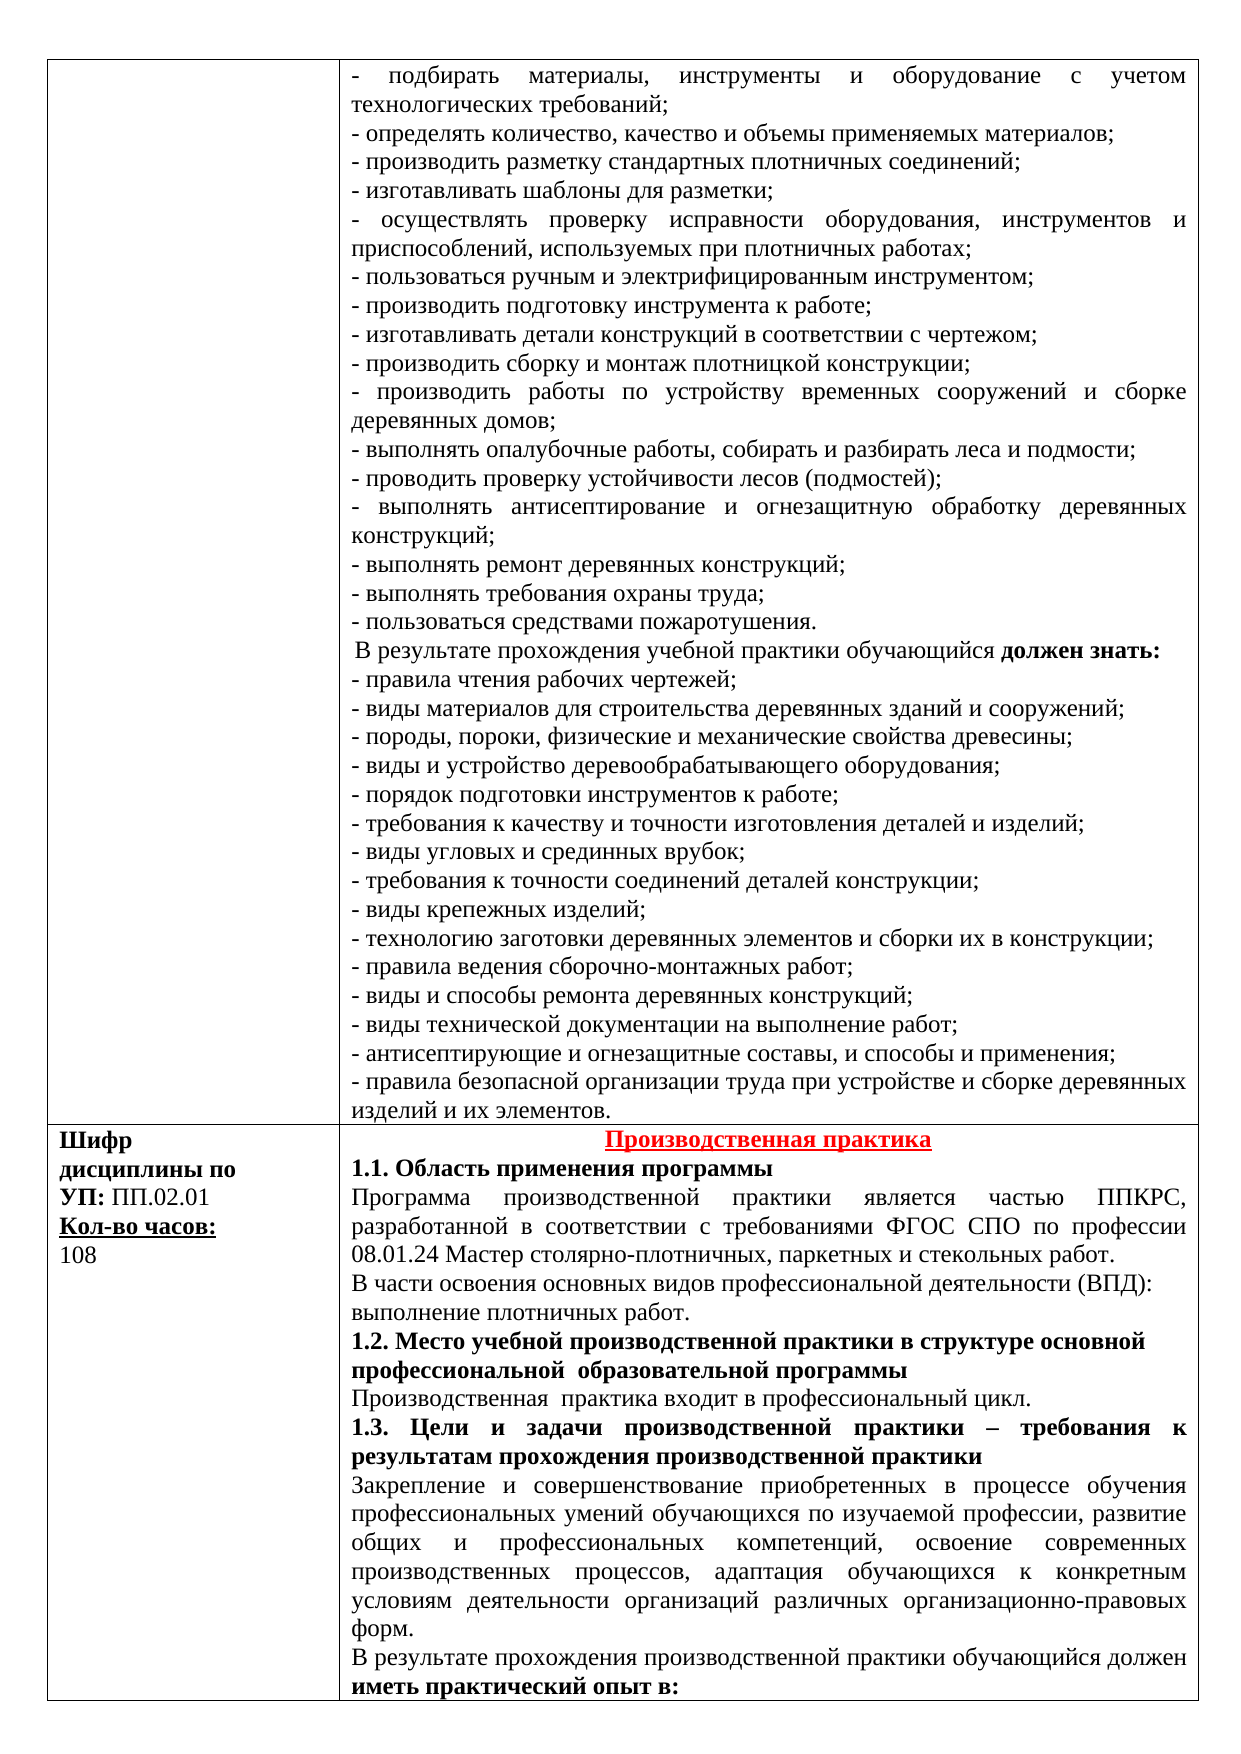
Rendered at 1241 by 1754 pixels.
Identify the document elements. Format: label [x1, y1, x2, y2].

table_cell [48, 60, 339, 1124]
table_cell [340, 60, 1198, 1124]
table_cell [340, 1125, 1198, 1700]
table_cell [48, 1125, 339, 1700]
